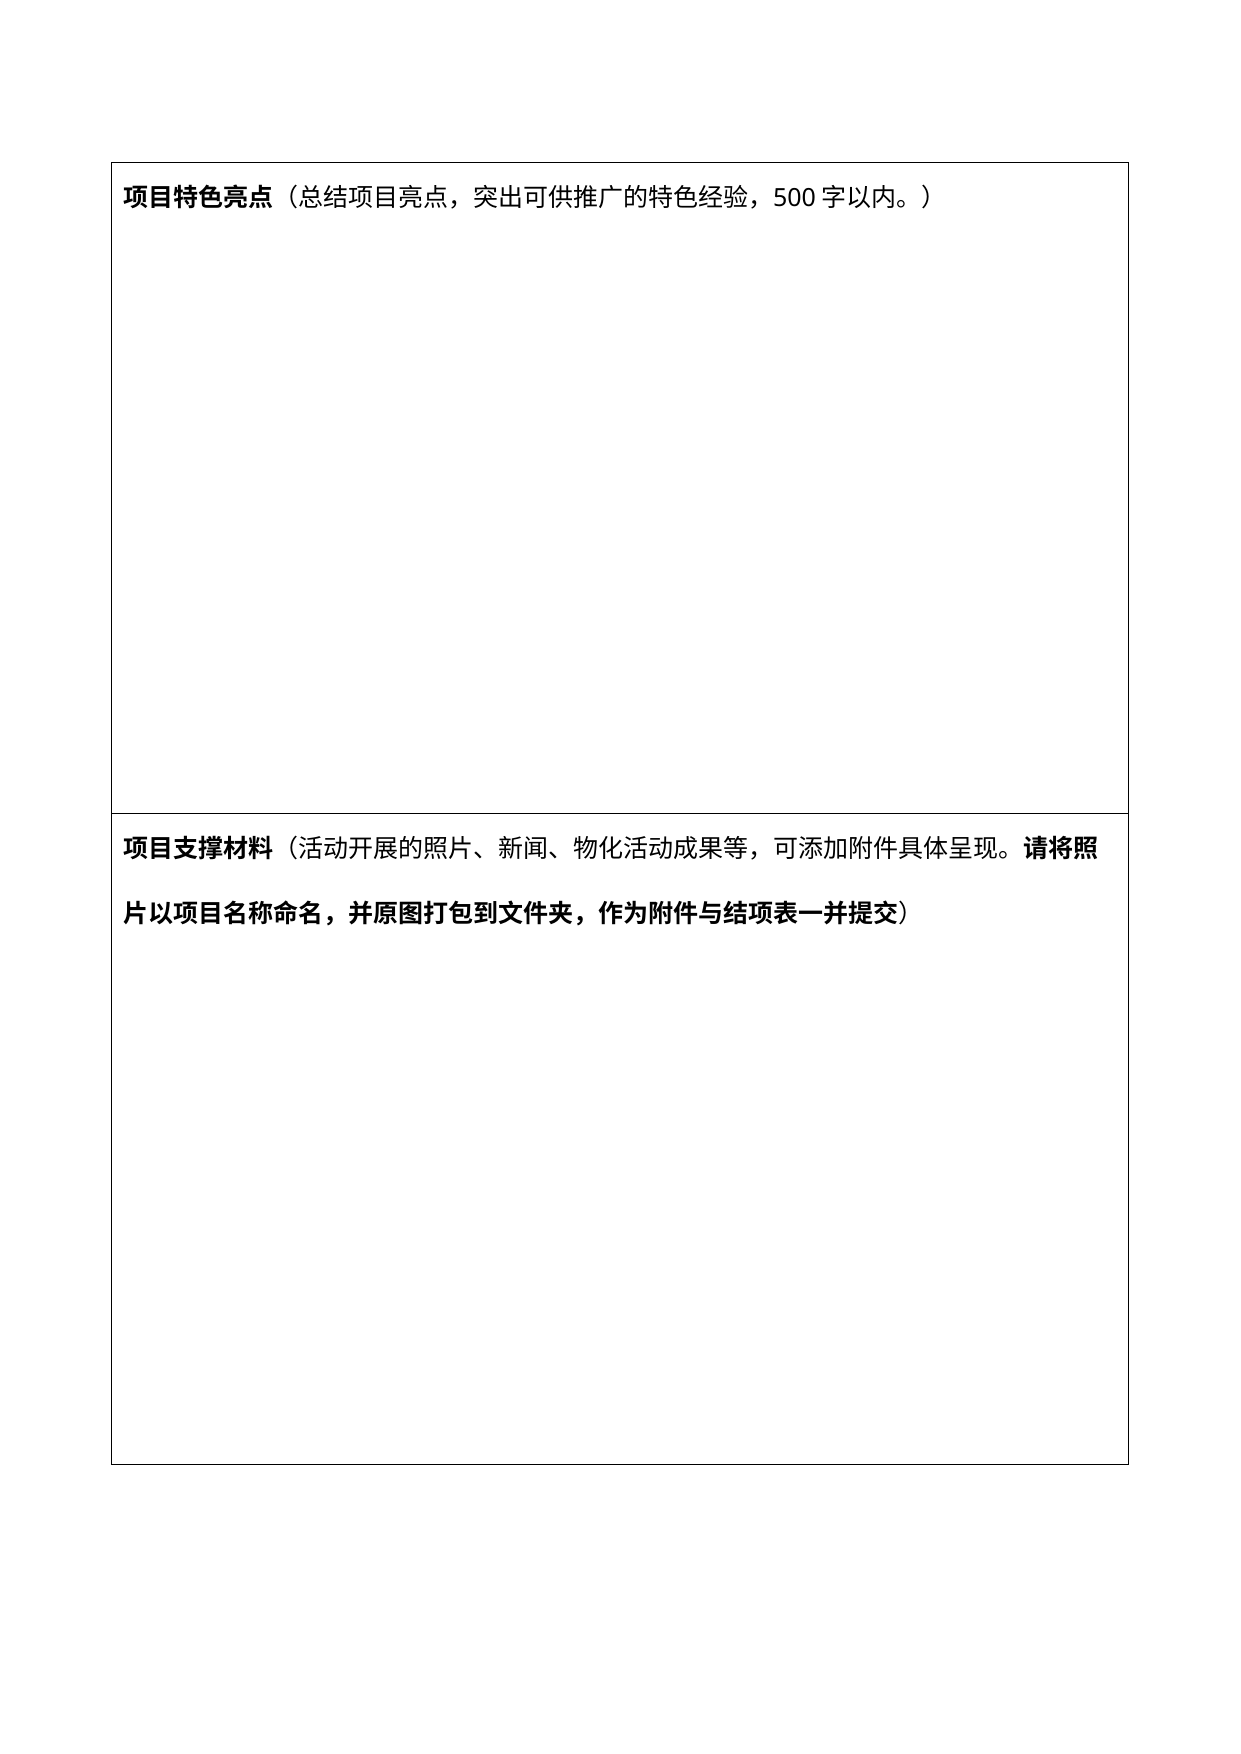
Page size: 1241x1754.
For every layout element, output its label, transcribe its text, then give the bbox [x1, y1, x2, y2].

table_cell 项目支撑材料（活动开展的照片、新闻、物化活动成果等，可添加附件具体呈现。请将照片以项目名称命名，并原图打包到文件夹，作为附件与结项表一并提交） [112, 814, 1128, 1464]
table_cell 项目特色亮点（总结项目亮点，突出可供推广的特色经验，500字以内。） [112, 163, 1128, 813]
